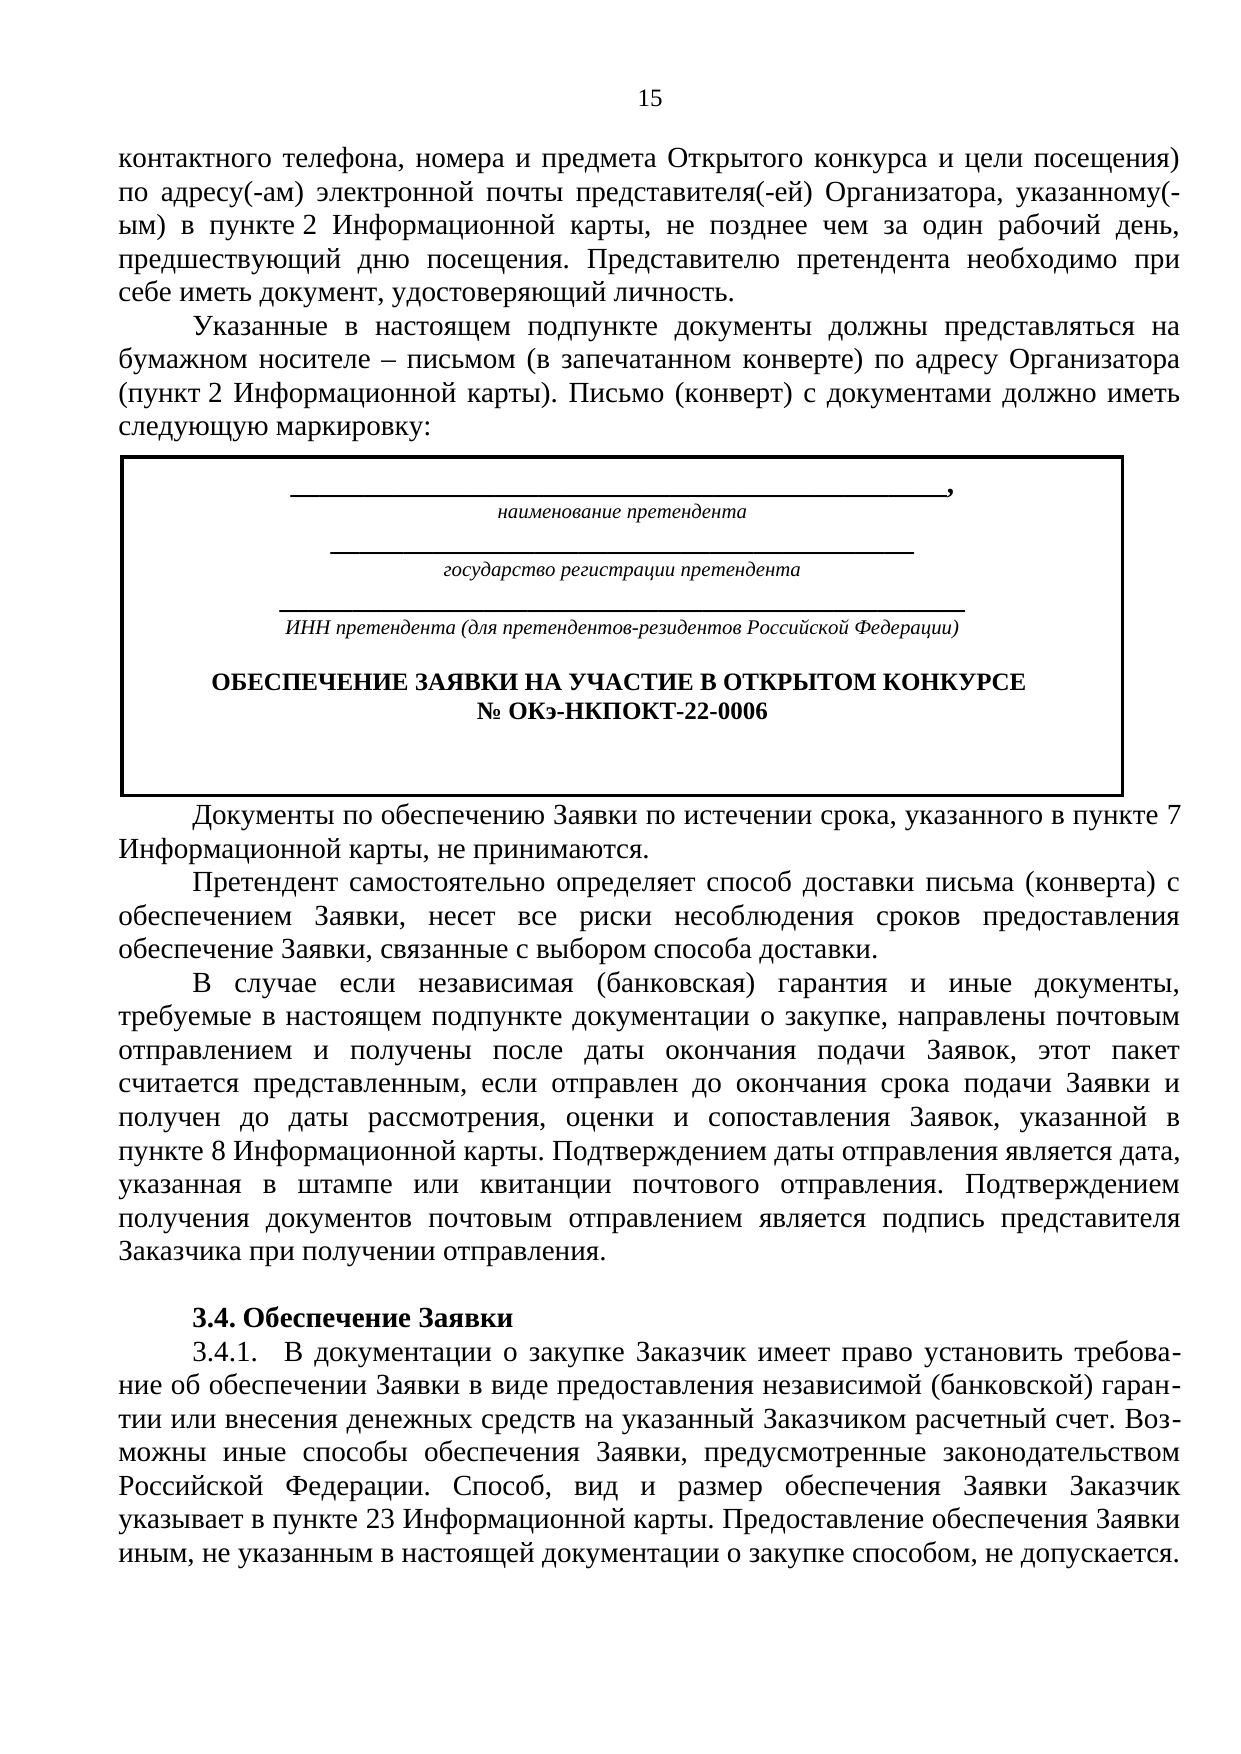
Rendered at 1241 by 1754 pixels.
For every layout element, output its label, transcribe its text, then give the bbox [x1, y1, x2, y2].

list В документации о закупке Заказчик имеет право установить требование об обеспечении Заявки в виде предоставления независимой (банковской) гарантии или внесения денежных средств на указанный Заказчиком расчетный счет. Возможны иные способы обеспечения Заявки, предусмотренные законодательством Российской Федерации. Способ, вид и размер обеспечения Заявки Заказчик указывает в пункте 23 Информационной карты. Предоставление обеспечения Заявки иным, не указанным в настоящей документации о закупке способом, не допускается. [118, 1334, 1181, 1569]
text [118, 140, 1181, 308]
text Документы по обеспечению Заявки по истечении срока, указанного в пункте 7 Информационной карты, не принимаются. [118, 442, 1181, 864]
text Указанные в настоящем подпункте документы должны представляться на бумажном носителе – письмом (в запечатанном конверте) по адресу Организатора (пункт 2 Информационной карты). Письмо (конверт) с документами должно иметь следующую маркировку: [118, 308, 1181, 442]
text В случае если независимая (банковская) гарантия и иные документы, требуемые в настоящем подпункте документации о закупке, направлены почтовым отправлением и получены после даты окончания подачи Заявок, этот пакет считается представленным, если отправлен до окончания срока подачи Заявки и получен до даты рассмотрения, оценки и сопоставления Заявок, указанной в пункте 8 Информационной карты. Подтверждением даты отправления является дата, указанная в штампе или квитанции почтового отправления. Подтверждением получения документов почтовым отправлением является подпись представителя Заказчика при получении отправления. [118, 965, 1181, 1267]
text Претендент самостоятельно определяет способ доставки письма (конверта) с обеспечением Заявки, несет все риски несоблюдения сроков предоставления обеспечение Заявки, связанные с выбором способа доставки. [118, 864, 1181, 965]
list Обеспечение Заявки [118, 1300, 1181, 1334]
